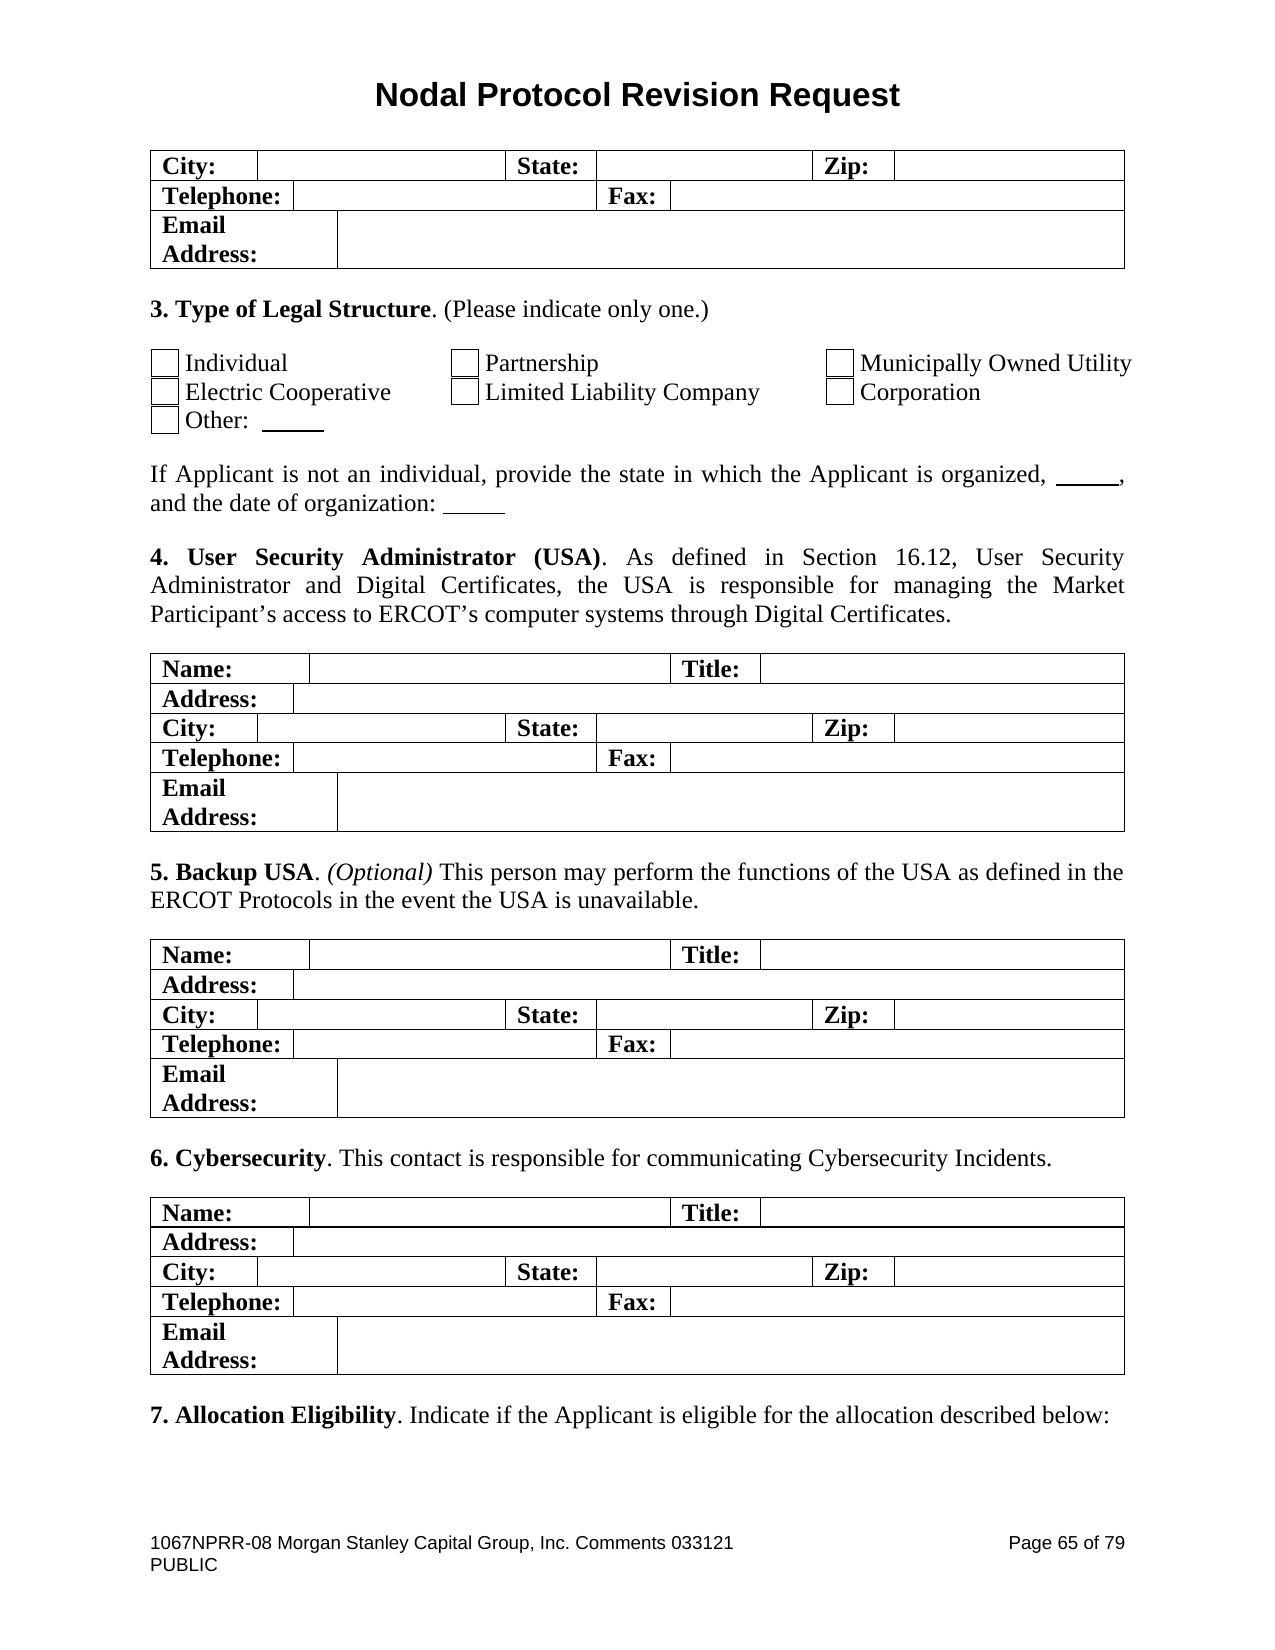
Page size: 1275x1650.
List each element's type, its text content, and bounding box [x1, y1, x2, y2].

table_cell Fax: [597, 1287, 670, 1316]
table_cell Zip: [813, 1000, 894, 1028]
table_cell [597, 1257, 812, 1286]
table_header [761, 654, 1124, 683]
table_cell [294, 743, 596, 772]
table_cell State: [506, 1000, 596, 1028]
table_header Title: [671, 1198, 760, 1226]
table_cell [338, 773, 1124, 831]
table_cell Email Address: [151, 211, 337, 268]
table_cell City: [151, 714, 257, 742]
table_cell [895, 714, 1124, 742]
table_cell [338, 1317, 1124, 1374]
table_header Title: [671, 654, 760, 683]
table_header Name: [151, 940, 309, 969]
table_cell [895, 151, 1124, 180]
table_cell [294, 1228, 1124, 1256]
table_cell Fax: [597, 743, 670, 772]
table_cell [671, 1030, 1124, 1058]
table_cell City: [151, 151, 257, 180]
table_cell [258, 1257, 505, 1286]
table_header Name: [151, 654, 309, 683]
table_cell Fax: [597, 181, 670, 209]
table_cell Fax: [597, 1030, 670, 1058]
table_cell [895, 1257, 1124, 1286]
table_cell [294, 684, 1124, 712]
table_header Title: [671, 940, 760, 969]
table_header [310, 654, 670, 683]
text 3. Type of Legal Structure. (Please indicate only one.) [150, 294, 1125, 323]
table_cell [597, 1000, 812, 1028]
table_cell [338, 1059, 1124, 1117]
table_cell Email Address: [151, 1317, 337, 1374]
table_header [761, 940, 1124, 969]
table_cell State: [506, 1257, 596, 1286]
table_cell [258, 714, 505, 742]
table_cell Telephone: [151, 1287, 293, 1316]
table_cell Zip: [813, 151, 894, 180]
table_cell [338, 211, 1124, 268]
table_header [310, 1198, 670, 1226]
table_cell [597, 714, 812, 742]
text Electric Cooperative Limited Liability Company Corporation [150, 377, 1200, 405]
text Other: [150, 405, 1200, 434]
table_header [310, 940, 670, 969]
table_cell [294, 970, 1124, 999]
table_cell Telephone: [151, 1030, 293, 1058]
table_cell Address: [151, 970, 293, 999]
table_cell Address: [151, 684, 293, 712]
table_cell Address: [151, 1228, 293, 1256]
table_cell [294, 181, 596, 209]
table_cell City: [151, 1257, 257, 1286]
text 7. Allocation Eligibility. Indicate if the Applicant is eligible for the allocation described below: [150, 1400, 1125, 1429]
table_cell [671, 1287, 1124, 1316]
table_cell Zip: [813, 714, 894, 742]
table_cell State: [506, 714, 596, 742]
text 4. User Security Administrator (USA). As defined in Section 16.12, User Security Administrator and Digital Certificates, the USA is responsible for managing the Market Participant’s access to ERCOT’s computer systems through Digital Certificates. [150, 542, 1125, 628]
table_cell Zip: [813, 1257, 894, 1286]
table_cell State: [506, 151, 596, 180]
text Individual Partnership Municipally Owned Utility [150, 348, 1200, 377]
text If Applicant is not an individual, provide the state in which the Applicant is organized, , and the date of organization: [150, 459, 1125, 517]
table_cell [294, 1287, 596, 1316]
table_cell [258, 151, 505, 180]
table_header Name: [151, 1198, 309, 1226]
table_cell [671, 743, 1124, 772]
text 6. Cybersecurity. This contact is responsible for communicating Cybersecurity Incidents. [150, 1143, 1125, 1172]
table_cell City: [151, 1000, 257, 1028]
text 5. Backup USA. (Optional) This person may perform the functions of the USA as defined in the ERCOT Protocols in the event the USA is unavailable. [150, 857, 1125, 914]
table_cell Email Address: [151, 1059, 337, 1117]
table_cell [895, 1000, 1124, 1028]
table_cell Telephone: [151, 181, 293, 209]
table_cell [597, 151, 812, 180]
table_cell [294, 1030, 596, 1058]
table_cell Telephone: [151, 743, 293, 772]
table_header [761, 1198, 1124, 1226]
table_cell [258, 1000, 505, 1028]
table_cell Email Address: [151, 773, 337, 831]
table_cell [671, 181, 1124, 209]
